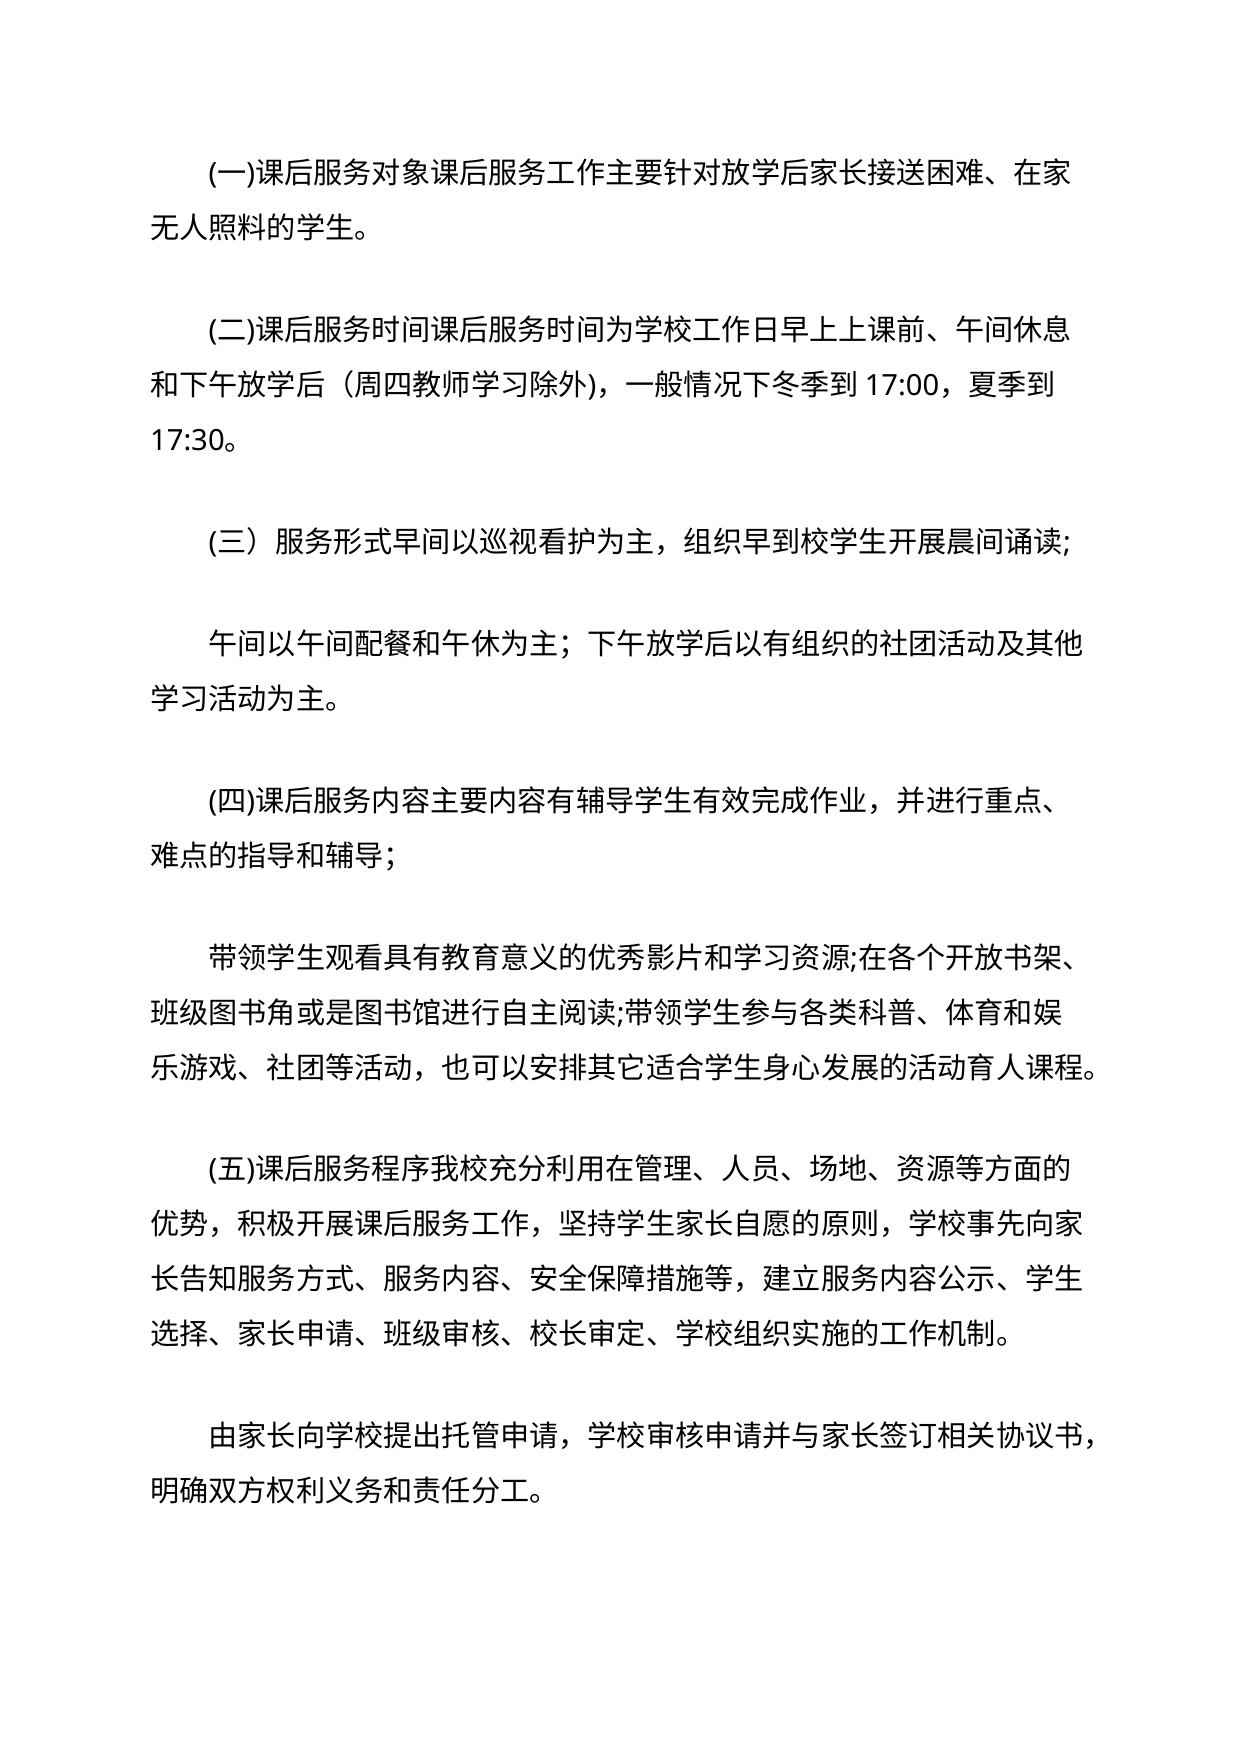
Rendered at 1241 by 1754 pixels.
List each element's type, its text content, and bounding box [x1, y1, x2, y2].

text 带领学生观看具有教育意义的优秀影片和学习资源;在各个开放书架、班级图书角或是图书馆进行自主阅读;带领学生参与各类科普、体育和娱乐游戏、社团等活动，也可以安排其它适合学生身心发展的活动育人课程。 [150, 934, 1090, 1086]
text (二)课后服务时间课后服务时间为学校工作日早上上课前、午间休息和下午放学后（周四教师学习除外)，一般情况下冬季到17:00，夏季到17:30。 [150, 307, 1090, 459]
text 由家长向学校提出托管申请，学校审核申请并与家长签订相关协议书，明确双方权利义务和责任分工。 [150, 1412, 1090, 1510]
text (一)课后服务对象课后服务工作主要针对放学后家长接送困难、在家无人照料的学生。 [150, 150, 1090, 247]
text 午间以午间配餐和午休为主；下午放学后以有组织的社团活动及其他学习活动为主。 [150, 621, 1090, 718]
text (四)课后服务内容主要内容有辅导学生有效完成作业，并进行重点、难点的指导和辅导； [150, 777, 1090, 875]
text (三）服务形式早间以巡视看护为主，组织早到校学生开展晨间诵读; [150, 519, 1090, 561]
text (五)课后服务程序我校充分利用在管理、人员、场地、资源等方面的优势，积极开展课后服务工作，坚持学生家长自愿的原则，学校事先向家长告知服务方式、服务内容、安全保障措施等，建立服务内容公示、学生选择、家长申请、班级审核、校长审定、学校组织实施的工作机制。 [150, 1146, 1090, 1353]
